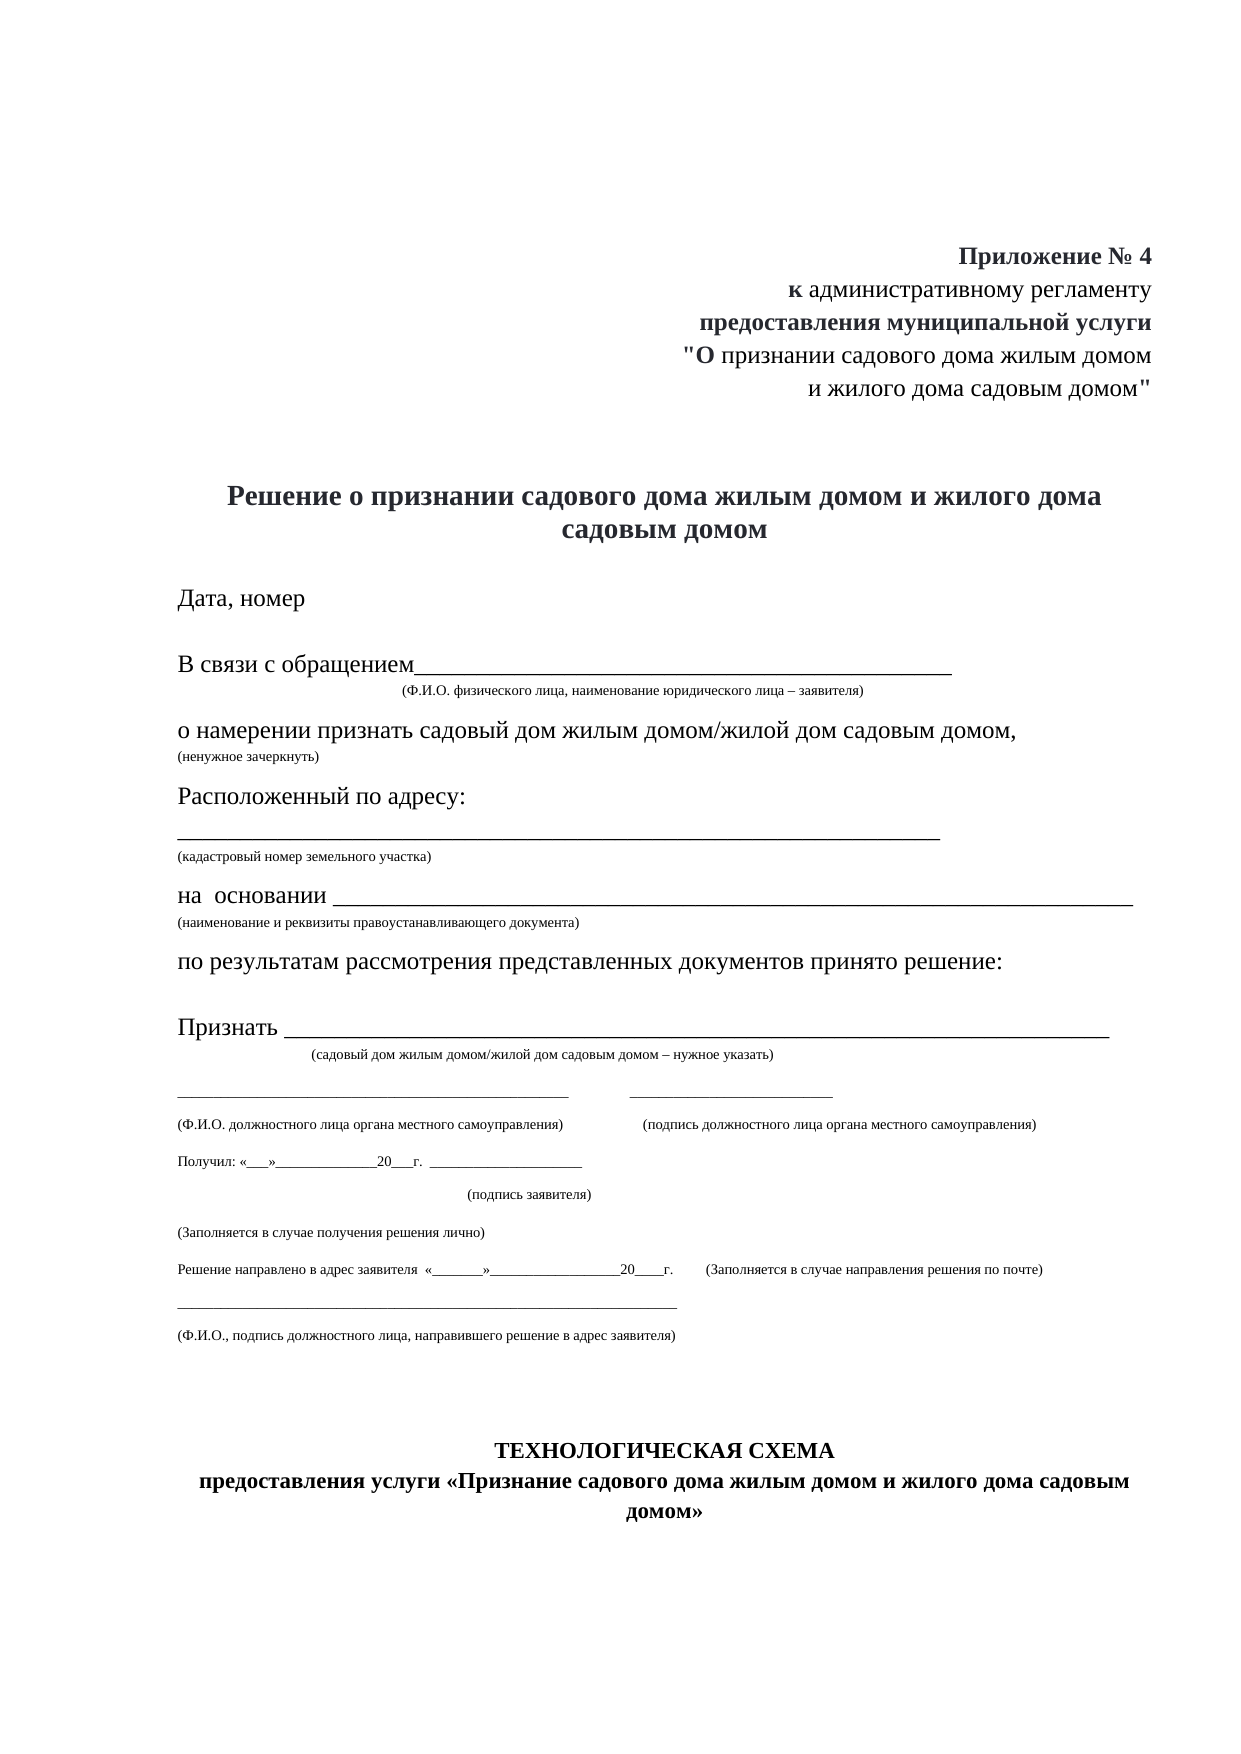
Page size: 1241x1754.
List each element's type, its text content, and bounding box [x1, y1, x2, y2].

text (наименование и реквизиты правоустанавливающего документа) [177, 913, 1152, 942]
text (кадастровый номер земельного участка) [177, 847, 1152, 876]
text Признать __________________________________________________________________ [177, 1012, 1152, 1041]
text _____________________________________________________________________ [177, 1294, 1152, 1322]
text и жилого дома садовым домом" [177, 373, 1152, 402]
text (Ф.И.О. должностного лица органа местного самоуправления) (подпись должностного лица органа местного самоуправления) [177, 1116, 1152, 1144]
text о намерении признать садовый дом жилым домом/жилой дом садовым домом, [177, 715, 1152, 744]
text на основании ________________________________________________________________ [177, 880, 1152, 909]
text (садовый дом жилым домом/жилой дом садовым домом – нужное указать) [177, 1046, 1152, 1074]
text (Ф.И.О. физического лица, наименование юридического лица – заявителя) [177, 682, 1152, 711]
text ТЕХНОЛОГИЧЕСКАЯ СХЕМА [177, 1437, 1152, 1463]
text Расположенный по адресу: _____________________________________________________________ [177, 781, 1152, 843]
text по результатам рассмотрения представленных документов принято решение: [177, 946, 1152, 975]
text предоставления услуги «Признание садового дома жилым домом и жилого дома садовым домом» [177, 1467, 1152, 1524]
text Приложение № 4 к административному регламенту предоставления муниципальной услуги "О признании садового дома жилым домом [177, 241, 1152, 369]
text В связи с обращением___________________________________________ [177, 649, 1152, 678]
text Получил: «___»______________20___г. _____________________ [177, 1153, 1152, 1182]
text (ненужное зачеркнуть) [177, 748, 1152, 777]
text (Ф.И.О., подпись должностного лица, направившего решение в адрес заявителя) [177, 1327, 1152, 1356]
text Решение направлено в адрес заявителя «_______»__________________20____г. (Заполняется в случае направления решения по почте) [177, 1261, 1152, 1289]
text Решение о признании садового дома жилым домом и жилого дома садовым домом [177, 478, 1152, 545]
text ______________________________________________________ ____________________________ [177, 1083, 1152, 1112]
text (подпись заявителя) [177, 1186, 1152, 1215]
text Дата, номер [177, 583, 1152, 612]
text (Заполняется в случае получения решения лично) [177, 1223, 1152, 1252]
